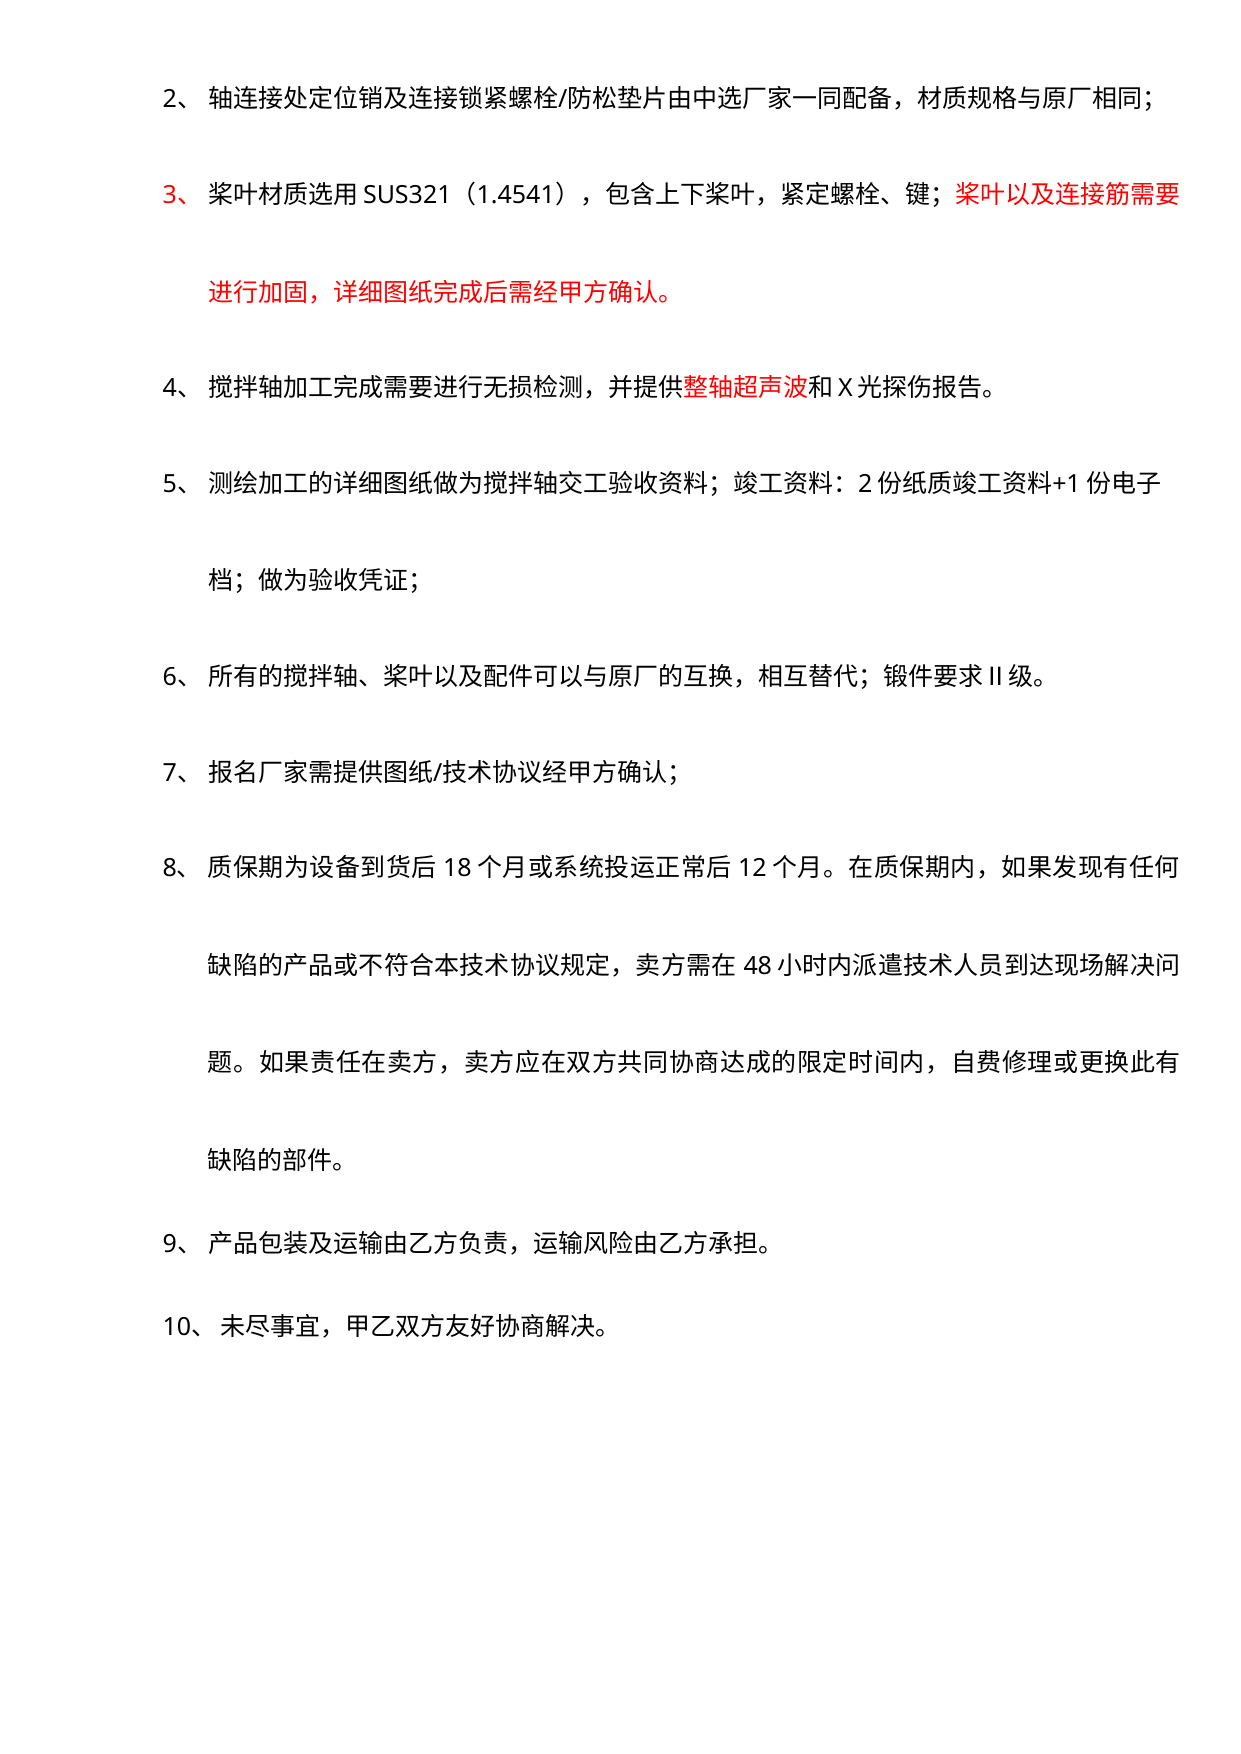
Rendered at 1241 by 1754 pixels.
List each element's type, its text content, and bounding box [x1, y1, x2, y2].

list 轴连接处定位销及连接锁紧螺栓/防松垫片由中选厂家一同配备，材质规格与原厂相同； [162, 64, 1181, 129]
list 所有的搅拌轴、桨叶以及配件可以与原厂的互换，相互替代；锻件要求Ⅱ级。 [162, 642, 1181, 707]
list 未尽事宜，甲乙双方友好协商解决。 [162, 1292, 1181, 1357]
list 报名厂家需提供图纸/技术协议经甲方确认； [162, 738, 1181, 803]
list 搅拌轴加工完成需要进行无损检测，并提供整轴超声波和X光探伤报告。 [162, 353, 1181, 418]
list 产品包装及运输由乙方负责，运输风险由乙方承担。 [162, 1209, 1181, 1274]
list 测绘加工的详细图纸做为搅拌轴交工验收资料；竣工资料：2份纸质竣工资料+1份电子档；做为验收凭证； [162, 449, 1181, 611]
list 桨叶材质选用SUS321（1.4541），包含上下桨叶，紧定螺栓、键；桨叶以及连接筋需要进行加固，详细图纸完成后需经甲方确认。 [162, 160, 1181, 323]
list 质保期为设备到货后18个月或系统投运正常后12个月。在质保期内，如果发现有任何缺陷的产品或不符合本技术协议规定，卖方需在48小时内派遣技术人员到达现场解决问题。如果责任在卖方，卖方应在双方共同协商达成的限定时间内，自费修理或更换此有缺陷的部件。 [162, 833, 1181, 1191]
